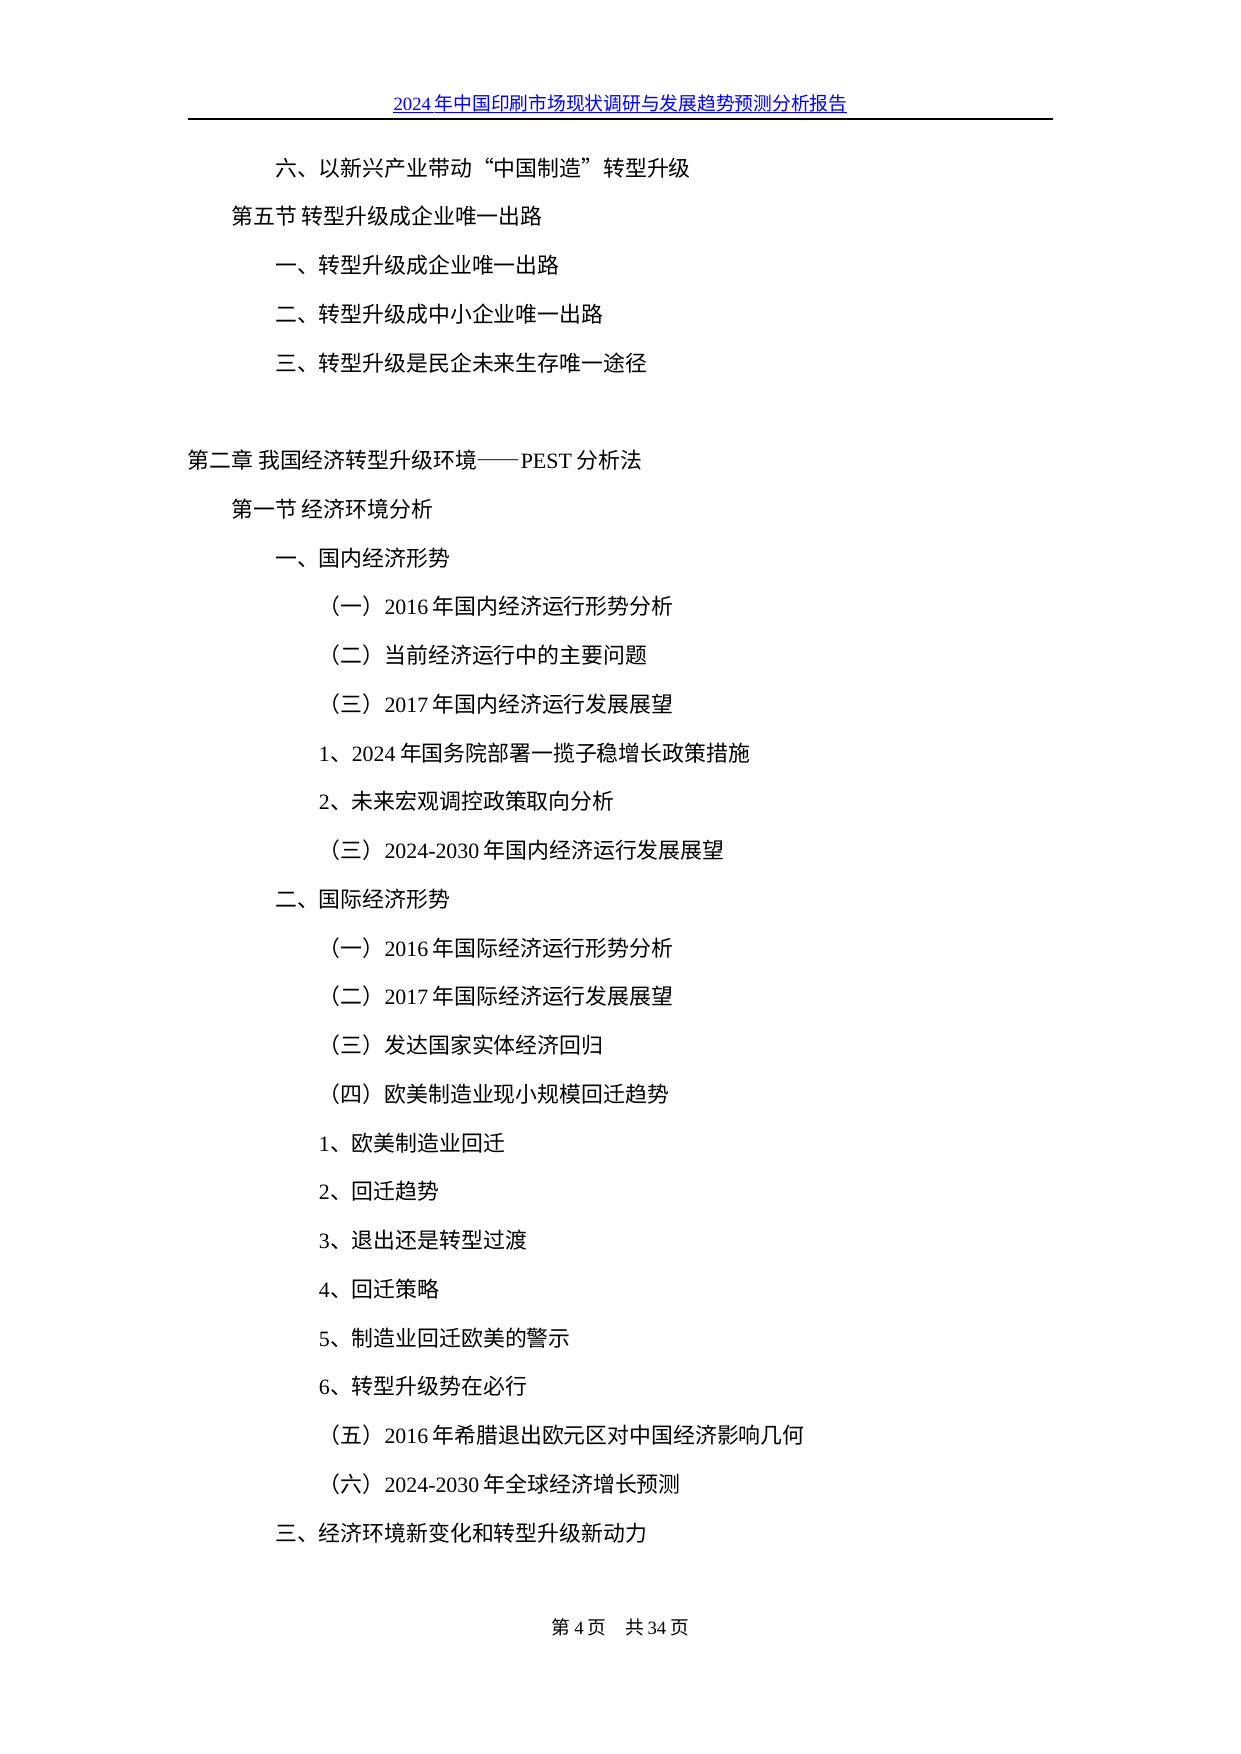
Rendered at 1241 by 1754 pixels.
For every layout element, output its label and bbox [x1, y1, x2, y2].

text [187, 150, 1053, 1548]
